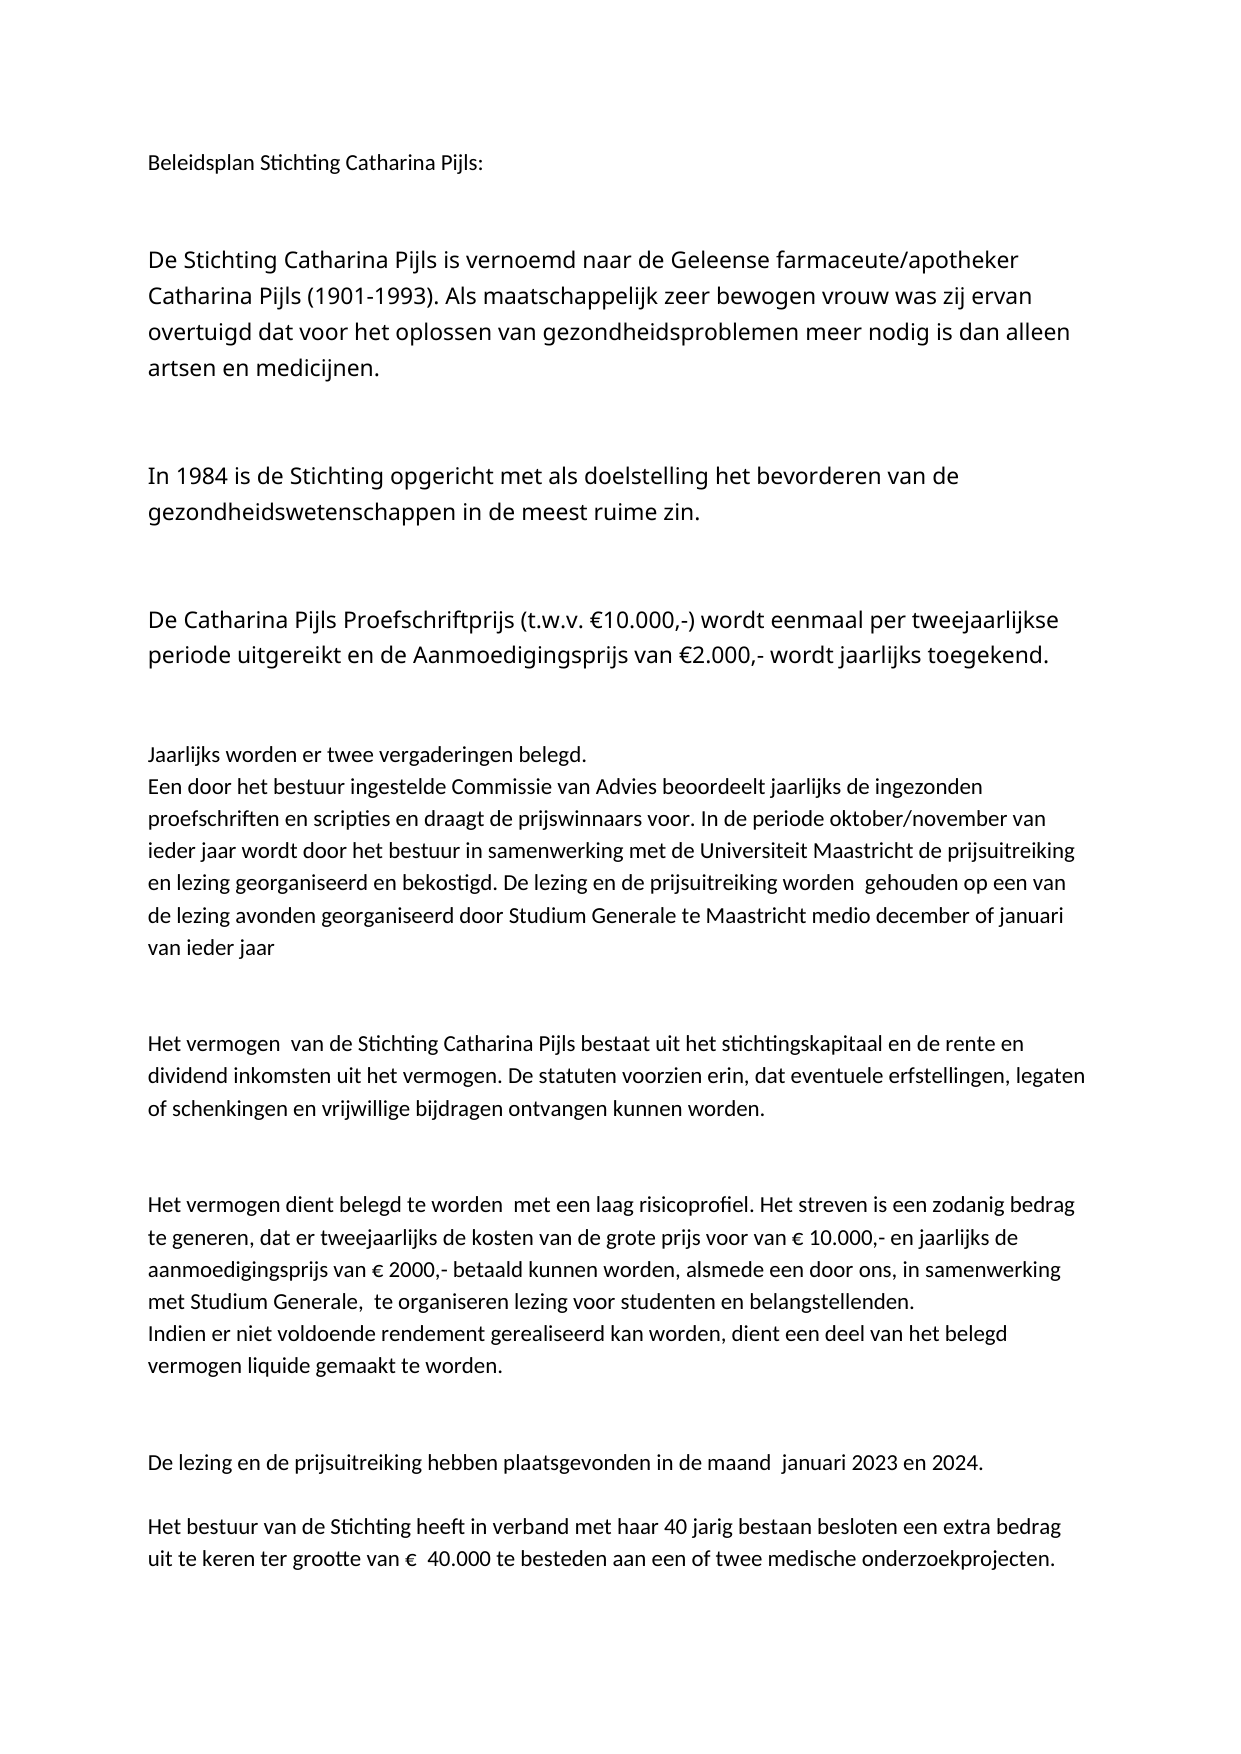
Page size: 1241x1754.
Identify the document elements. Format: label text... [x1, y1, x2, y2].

text Jaarlijks worden er twee vergaderingen belegd. [148, 740, 1093, 768]
text Indien er niet voldoende rendement gerealiseerd kan worden, dient een deel van het belegd vermogen liquide gemaakt te worden. [148, 1319, 1093, 1379]
text De Stichting Catharina Pijls is vernoemd naar de Geleense farmaceute/apotheker Catharina Pijls (1901-1993). Als maatschappelijk zeer bewogen vrouw was zij ervan overtuigd dat voor het oplossen van gezondheidsproblemen meer nodig is dan alleen artsen en medicijnen. [148, 244, 1093, 383]
text De Catharina Pijls Proefschriftprijs (t.w.v. €10.000,-) wordt eenmaal per tweejaarlijkse periode uitgereikt en de Aanmoedigingsprijs van €2.000,- wordt jaarlijks toegekend. [148, 603, 1093, 671]
text Een door het bestuur ingestelde Commissie van Advies beoordeelt jaarlijks de ingezonden proefschriften en scripties en draagt de prijswinnaars voor. In de periode oktober/november van ieder jaar wordt door het bestuur in samenwerking met de Universiteit Maastricht de prijsuitreiking en lezing georganiseerd en bekostigd. De lezing en de prijsuitreiking worden gehouden op een van de lezing avonden georganiseerd door Studium Generale te Maastricht medio december of januari van ieder jaar [148, 772, 1093, 961]
text Beleidsplan Stichting Catharina Pijls: [148, 148, 1093, 176]
text Het vermogen van de Stichting Catharina Pijls bestaat uit het stichtingskapitaal en de rente en dividend inkomsten uit het vermogen. De statuten voorzien erin, dat eventuele erfstellingen, legaten of schenkingen en vrijwillige bijdragen ontvangen kunnen worden. [148, 1029, 1093, 1122]
text De lezing en de prijsuitreiking hebben plaatsgevonden in de maand januari 2023 en 2024. [148, 1448, 1093, 1476]
text Het vermogen dient belegd te worden met een laag risicoprofiel. Het streven is een zodanig bedrag te generen, dat er tweejaarlijks de kosten van de grote prijs voor van € 10.000,- en jaarlijks de aanmoedigingsprijs van € 2000,- betaald kunnen worden, alsmede een door ons, in samenwerking met Studium Generale, te organiseren lezing voor studenten en belangstellenden. [148, 1190, 1093, 1315]
text Het bestuur van de Stichting heeft in verband met haar 40 jarig bestaan besloten een extra bedrag uit te keren ter grootte van € 40.000 te besteden aan een of twee medische onderzoekprojecten. [148, 1512, 1093, 1572]
text In 1984 is de Stichting opgericht met als doelstelling het bevorderen van de gezondheidswetenschappen in de meest ruime zin. [148, 460, 1093, 527]
